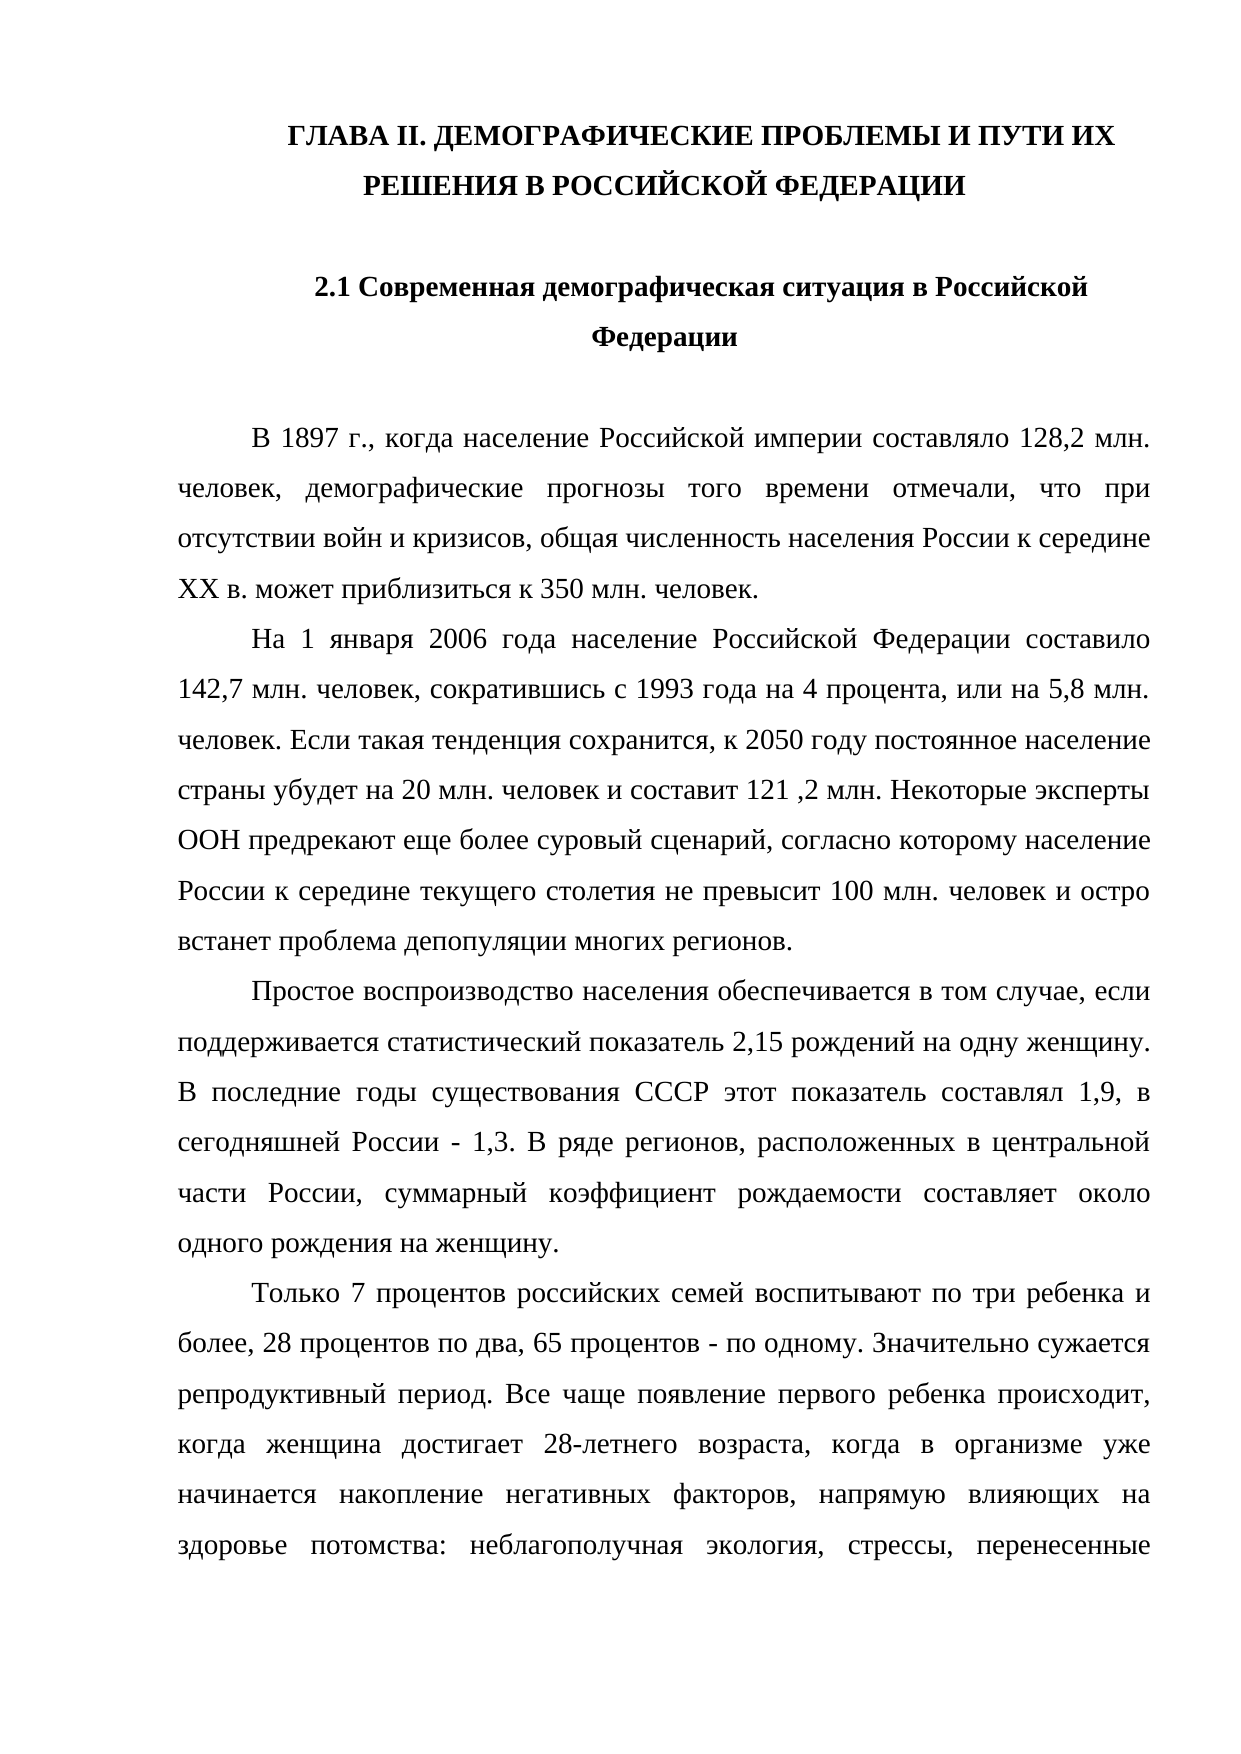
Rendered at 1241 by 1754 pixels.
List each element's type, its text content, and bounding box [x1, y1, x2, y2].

text На 1 января 2006 года население Российской Федерации составило 142,7 млн. человек, сократившись с 1993 года на 4 процента, или на 5,8 млн. человек. Если такая тенденция сохранится, к 2050 году постоянное население страны убудет на 20 млн. человек и составит 121 ,2 млн. Некоторые эксперты ООН предрекают еще более суровый сценарий, согласно которому население России к середине текущего столетия не превысит 100 млн. человек и остро встанет проблема депопуляции многих регионов. [177, 621, 1152, 957]
text ГЛАВА II. ДЕМОГРАФИЧЕСКИЕ ПРОБЛЕМЫ И ПУТИ ИХ РЕШЕНИЯ В РОССИЙСКОЙ ФЕДЕРАЦИИ [177, 118, 1152, 202]
text Простое воспроизводство населения обеспечивается в том случае, если поддерживается статистический показатель 2,15 рождений на одну женщину. В последние годы существования СССР этот показатель составлял 1,9, в сегодняшней России - 1,3. В ряде регионов, расположенных в центральной части России, суммарный коэффициент рождаемости составляет около одного рождения на женщину. [177, 973, 1152, 1258]
text 2.1 Современная демографическая ситуация в Российской Федерации [177, 269, 1152, 353]
text В ., когда население Российской империи составляло 128,2 млн. человек, демографические прогнозы того времени отмечали, что при отсутствии войн и кризисов, общая численность населения России к середине XX в. может приблизиться к 350 млн. человек. [177, 420, 1152, 604]
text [177, 1275, 1152, 1560]
